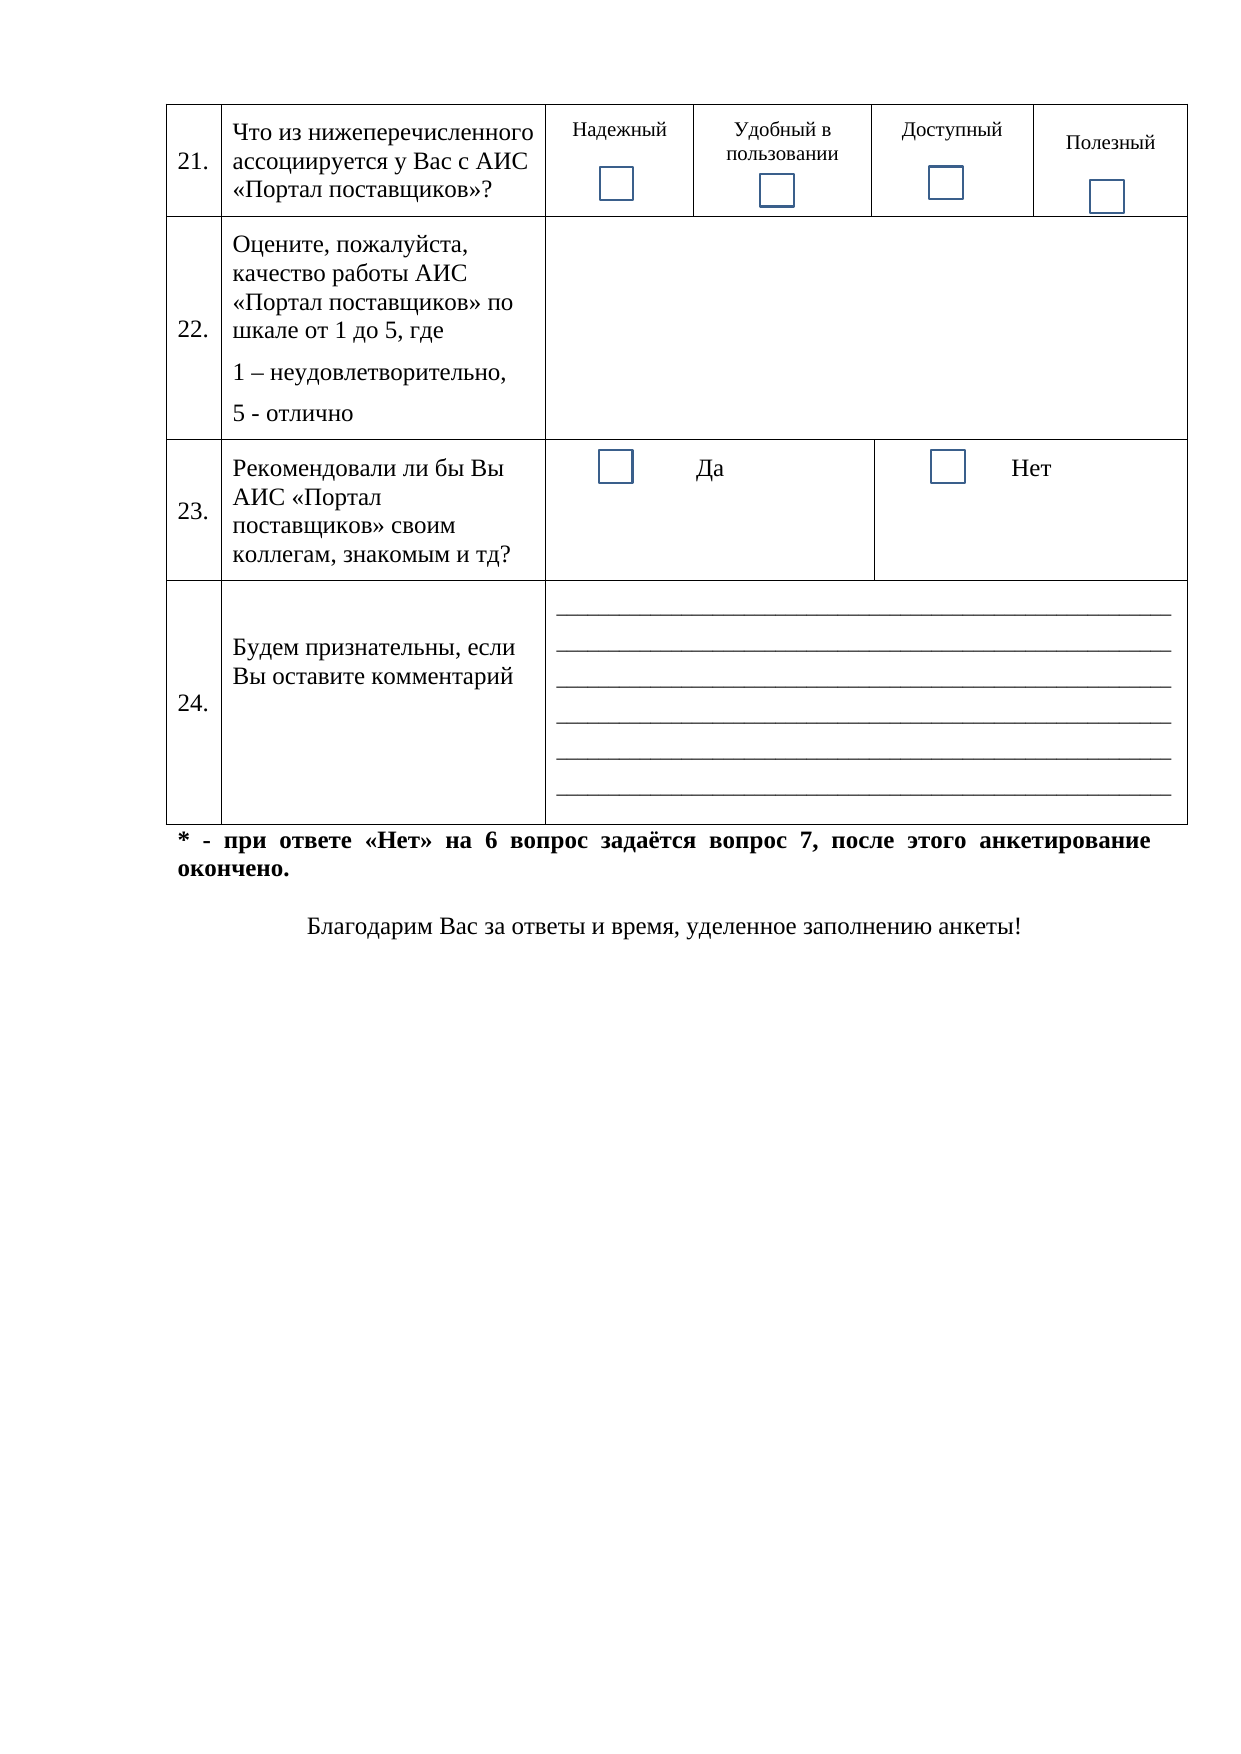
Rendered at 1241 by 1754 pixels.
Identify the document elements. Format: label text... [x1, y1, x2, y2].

table_cell Доступный [872, 105, 1033, 216]
table_cell Да [546, 440, 874, 580]
table_cell Нет [875, 440, 1187, 580]
table_cell Рекомендовали ли бы Вы АИС «Портал поставщиков» своим коллегам, знакомым и тд? [222, 440, 545, 580]
table_cell Полезный [1034, 105, 1187, 216]
text * - при ответе «Нет» на 6 вопрос задаётся вопрос 7, после этого анкетирование окончено. [177, 825, 1152, 882]
table_cell [167, 440, 221, 580]
table_cell Что из нижеперечисленного ассоциируется у Вас с АИС «Портал поставщиков»? [222, 105, 545, 216]
table_cell Удобный в пользовании [694, 105, 871, 216]
table_cell [546, 217, 1187, 439]
text Благодарим Вас за ответы и время, уделенное заполнению анкеты! [177, 911, 1152, 940]
table_cell [167, 581, 221, 824]
table_cell [167, 105, 221, 216]
table_cell Надежный [546, 105, 693, 216]
table_cell Оцените, пожалуйста, качество работы АИС «Портал поставщиков» по шкале от 1 до 5, где 1 – неудовлетворительно, 5 - отлично [222, 217, 545, 439]
table_cell __________________________________________________________________________________________________________________________________________________________________________________________________________________________________________________________________________________________________________________________________________________________________ [546, 581, 1187, 824]
table_cell [167, 217, 221, 439]
table_cell Будем признательны, если Вы оставите комментарий [222, 581, 545, 824]
